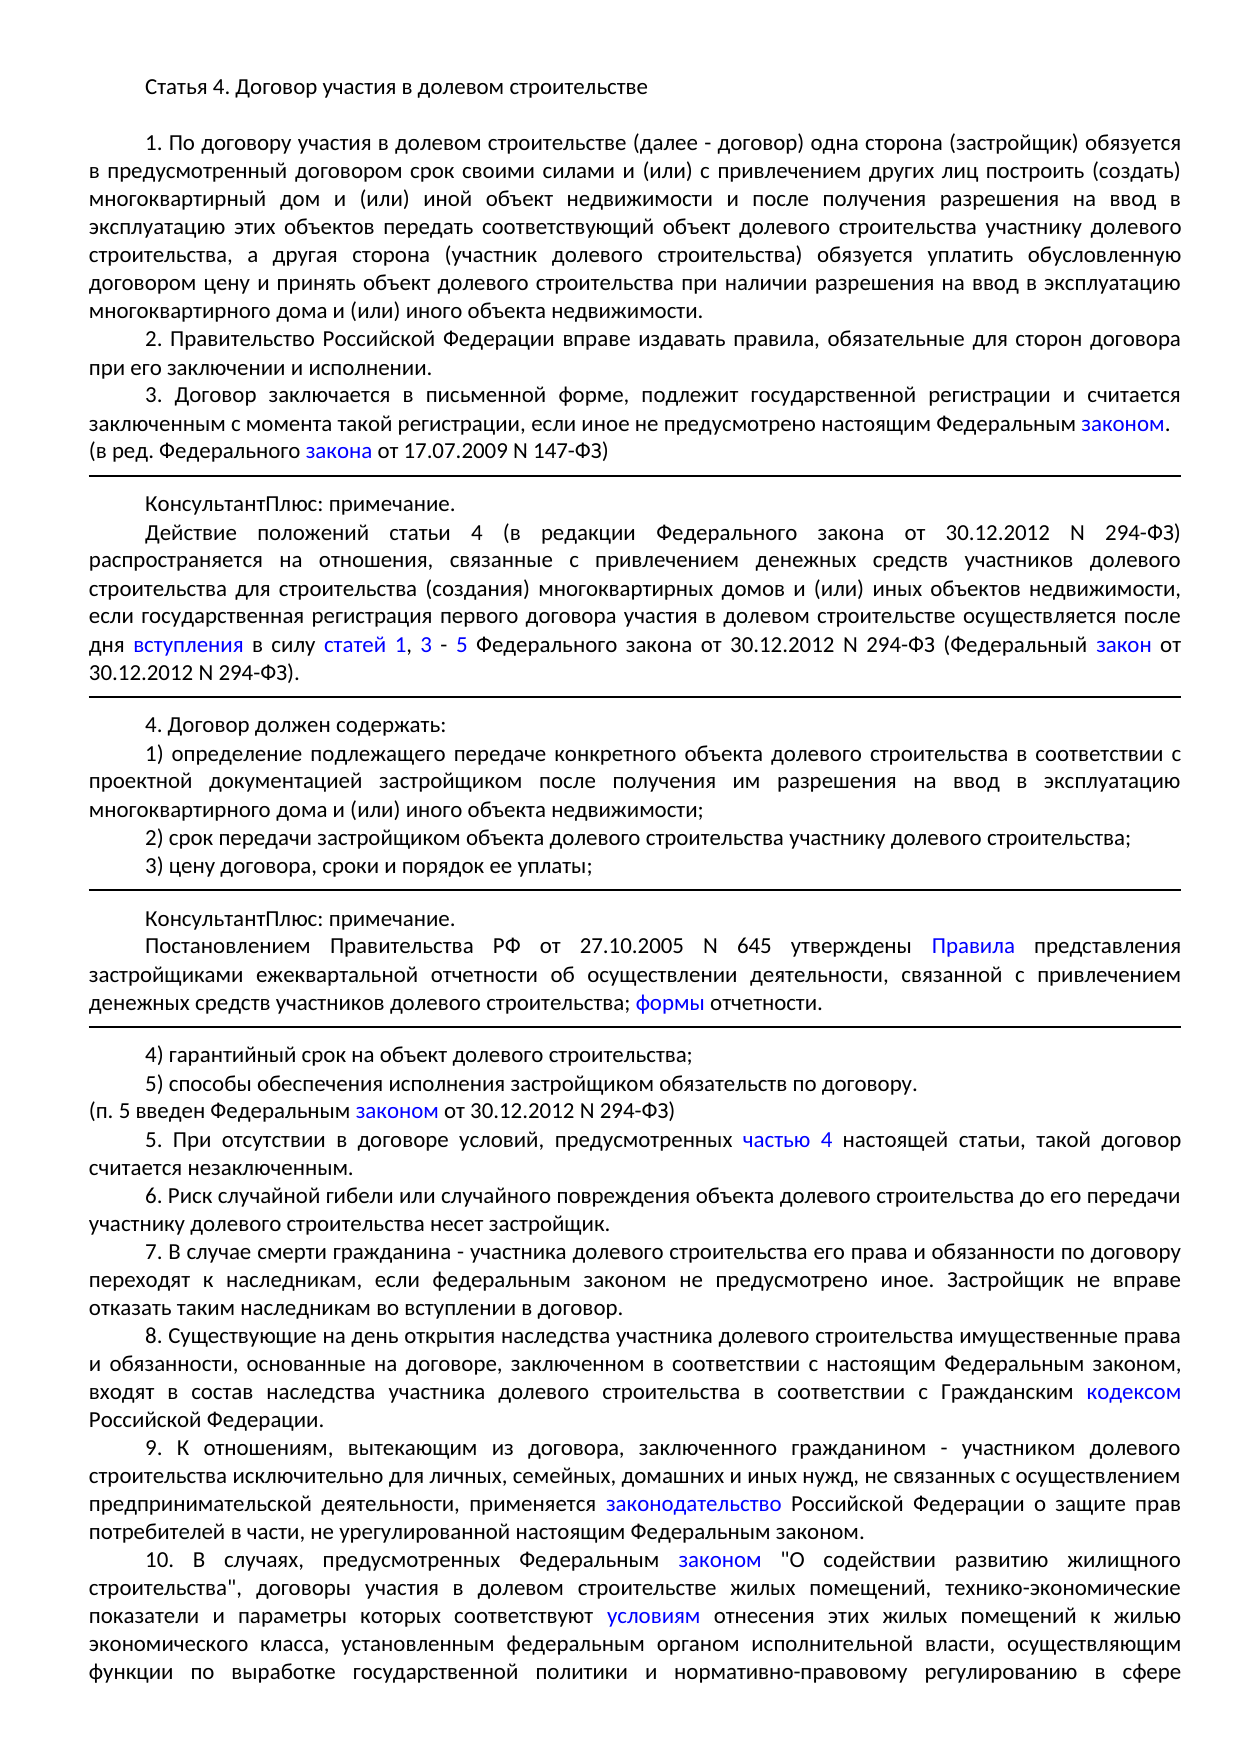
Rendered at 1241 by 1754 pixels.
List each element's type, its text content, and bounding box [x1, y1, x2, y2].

text 3) цену договора, сроки и порядок ее уплаты; [89, 851, 1181, 879]
text 9. К отношениям, вытекающим из договора, заключенного гражданином - участником долевого строительства исключительно для личных, семейных, домашних и иных нужд, не связанных с осуществлением предпринимательской деятельности, применяется законодательство Российской Федерации о защите прав потребителей в части, не урегулированной настоящим Федеральным законом. [89, 1433, 1181, 1545]
text КонсультантПлюс: примечание. [89, 489, 1181, 518]
text 2) срок передачи застройщиком объекта долевого строительства участнику долевого строительства; [89, 823, 1181, 851]
text 3. Договор заключается в письменной форме, подлежит государственной регистрации и считается заключенным с момента такой регистрации, если иное не предусмотрено настоящим Федеральным законом. [89, 381, 1181, 437]
text 8. Существующие на день открытия наследства участника долевого строительства имущественные права и обязанности, основанные на договоре, заключенном в соответствии с настоящим Федеральным законом, входят в состав наследства участника долевого строительства в соответствии с Гражданским кодексом Российской Федерации. [89, 1321, 1181, 1433]
text Действие положений статьи 4 (в редакции Федерального закона от 30.12.2012 N 294-ФЗ) распространяется на отношения, связанные с привлечением денежных средств участников долевого строительства для строительства (создания) многоквартирных домов и (или) иных объектов недвижимости, если государственная регистрация первого договора участия в долевом строительстве осуществляется после дня вступления в силу статей 1, 3 - 5 Федерального закона от 30.12.2012 N 294-ФЗ (Федеральный закон от 30.12.2012 N 294-ФЗ). [89, 518, 1181, 686]
text 4. Договор должен содержать: [89, 711, 1181, 739]
text (п. 5 введен Федеральным законом от 30.12.2012 N 294-ФЗ) [89, 1097, 1181, 1125]
text 1) определение подлежащего передаче конкретного объекта долевого строительства в соответствии с проектной документацией застройщиком после получения им разрешения на ввод в эксплуатацию многоквартирного дома и (или) иного объекта недвижимости; [89, 739, 1181, 823]
text 6. Риск случайной гибели или случайного повреждения объекта долевого строительства до его передачи участнику долевого строительства несет застройщик. [89, 1181, 1181, 1237]
text (в ред. Федерального закона от 17.07.2009 N 147-ФЗ) [89, 437, 1181, 465]
text 2. Правительство Российской Федерации вправе издавать правила, обязательные для сторон договора при его заключении и исполнении. [89, 324, 1181, 381]
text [89, 1545, 1181, 1685]
text 7. В случае смерти гражданина - участника долевого строительства его права и обязанности по договору переходят к наследникам, если федеральным законом не предусмотрено иное. Застройщик не вправе отказать таким наследникам во вступлении в договор. [89, 1237, 1181, 1321]
text Статья 4. Договор участия в долевом строительстве [89, 72, 1181, 100]
text Постановлением Правительства РФ от 27.10.2005 N 645 утверждены Правила представления застройщиками ежеквартальной отчетности об осуществлении деятельности, связанной с привлечением денежных средств участников долевого строительства; формы отчетности. [89, 932, 1181, 1016]
text КонсультантПлюс: примечание. [89, 904, 1181, 932]
text 1. По договору участия в долевом строительстве (далее - договор) одна сторона (застройщик) обязуется в предусмотренный договором срок своими силами и (или) с привлечением других лиц построить (создать) многоквартирный дом и (или) иной объект недвижимости и после получения разрешения на ввод в эксплуатацию этих объектов передать соответствующий объект долевого строительства участнику долевого строительства, а другая сторона (участник долевого строительства) обязуется уплатить обусловленную договором цену и принять объект долевого строительства при наличии разрешения на ввод в эксплуатацию многоквартирного дома и (или) иного объекта недвижимости. [89, 128, 1181, 324]
text 5) способы обеспечения исполнения застройщиком обязательств по договору. [89, 1069, 1181, 1097]
text 4) гарантийный срок на объект долевого строительства; [89, 1041, 1181, 1069]
text 5. При отсутствии в договоре условий, предусмотренных частью 4 настоящей статьи, такой договор считается незаключенным. [89, 1125, 1181, 1181]
